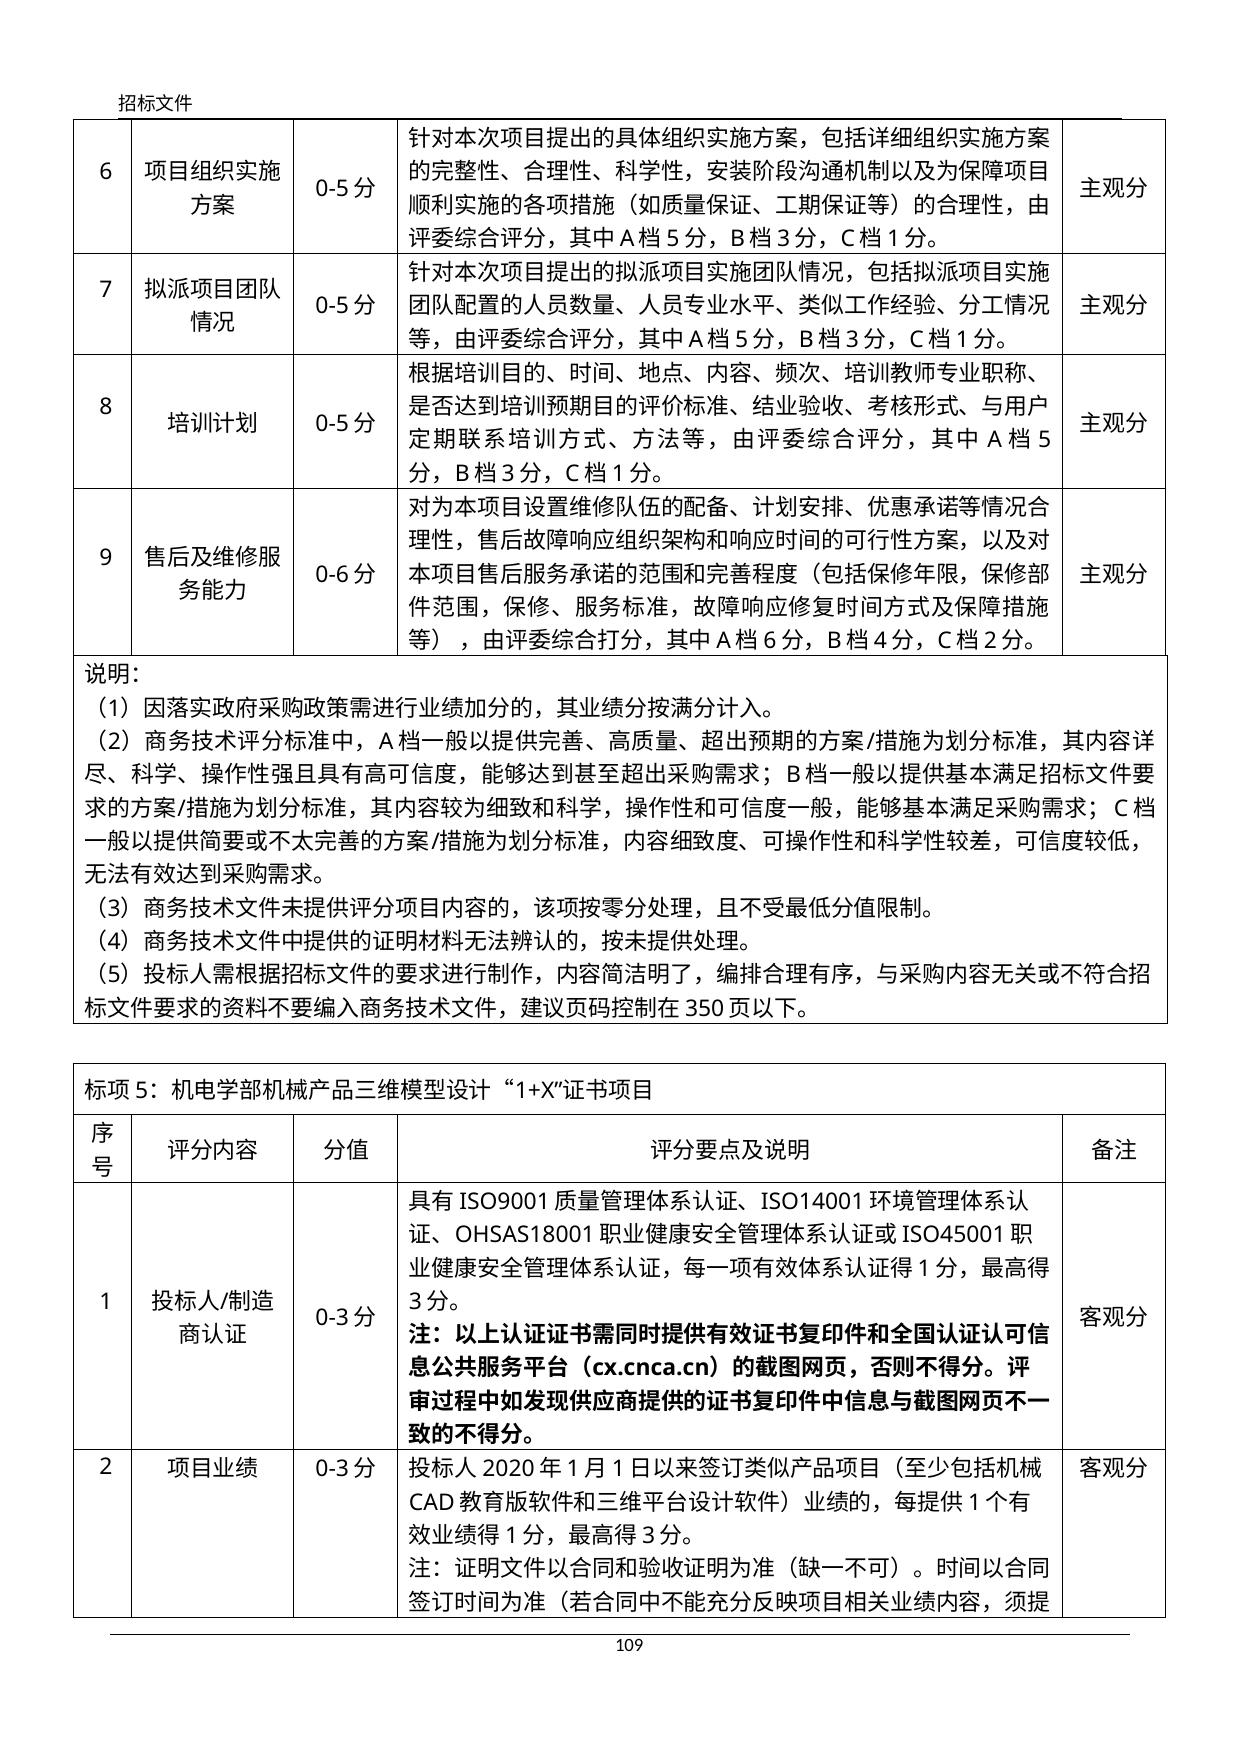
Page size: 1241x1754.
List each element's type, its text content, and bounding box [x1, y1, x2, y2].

table_cell 根据培训目的、时间、地点、内容、频次、培训教师专业职称、是否达到培训预期目的评价标准、结业验收、考核形式、与用户定期联系培训方式、方法等，由评委综合评分，其中A档5分，B档3分，C档1分。 [398, 355, 1062, 488]
table_cell 售后及维修服务能力 [132, 489, 293, 655]
table_cell 培训计划 [132, 355, 293, 488]
table_cell 具有ISO9001质量管理体系认证、ISO14001环境管理体系认证、OHSAS18001职业健康安全管理体系认证或ISO45001职业健康安全管理体系认证，每一项有效体系认证得1分，最高得3分。 注：以上认证证书需同时提供有效证书复印件和全国认证认可信息公共服务平台（cx.cnca.cn）的截图网页，否则不得分。评审过程中如发现供应商提供的证书复印件中信息与截图网页不一致的不得分。 [398, 1183, 1062, 1449]
table_cell 对为本项目设置维修队伍的配备、计划安排、优惠承诺等情况合理性，售后故障响应组织架构和响应时间的可行性方案，以及对本项目售后服务承诺的范围和完善程度（包括保修年限，保修部件范围，保修、服务标准，故障响应修复时间方式及保障措施等） ，由评委综合打分，其中A档6分，B档4分，C档2分。 [398, 489, 1062, 655]
table_cell [74, 120, 131, 253]
table_cell 0-5分 [294, 355, 397, 488]
table_cell [74, 355, 131, 488]
table_cell 主观分 [1063, 489, 1165, 655]
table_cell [398, 1450, 1062, 1617]
table_cell 0-5分 [294, 254, 397, 354]
table_cell 针对本次项目提出的拟派项目实施团队情况，包括拟派项目实施团队配置的人员数量、人员专业水平、类似工作经验、分工情况等，由评委综合评分，其中A档5分，B档3分，C档1分。 [398, 254, 1062, 354]
table_cell [74, 254, 131, 354]
table_cell 0-5分 [294, 120, 397, 253]
table_cell 评分内容 [132, 1115, 293, 1182]
table_cell 主观分 [1063, 355, 1165, 488]
table_cell 投标人/制造商认证 [132, 1183, 293, 1449]
table_cell 主观分 [1063, 254, 1165, 354]
table_cell 主观分 [1063, 120, 1165, 253]
table_cell [74, 489, 131, 655]
table_cell [74, 1183, 131, 1449]
table_cell 项目组织实施方案 [132, 120, 293, 253]
table_cell 客观分 [1063, 1450, 1165, 1617]
table_cell 拟派项目团队情况 [132, 254, 293, 354]
table_header 标项5：机电学部机械产品三维模型设计“1+X”证书项目 [74, 1064, 1165, 1114]
table_cell 客观分 [1063, 1183, 1165, 1449]
table_cell 评分要点及说明 [398, 1115, 1062, 1182]
table_cell 针对本次项目提出的具体组织实施方案，包括详细组织实施方案的完整性、合理性、科学性，安装阶段沟通机制以及为保障项目顺利实施的各项措施（如质量保证、工期保证等）的合理性，由评委综合评分，其中A档5分，B档3分，C档1分。 [398, 120, 1062, 253]
table_cell 0-3分 [294, 1450, 397, 1617]
table_cell 说明： （1）因落实政府采购政策需进行业绩加分的，其业绩分按满分计入。 （2）商务技术评分标准中，A档一般以提供完善、高质量、超出预期的方案/措施为划分标准，其内容详尽、科学、操作性强且具有高可信度，能够达到甚至超出采购需求；B档一般以提供基本满足招标文件要求的方案/措施为划分标准，其内容较为细致和科学，操作性和可信度一般，能够基本满足采购需求；C档一般以提供简要或不太完善的方案/措施为划分标准，内容细致度、可操作性和科学性较差，可信度较低，无法有效达到采购需求。 （3）商务技术文件未提供评分项目内容的，该项按零分处理，且不受最低分值限制。 （4）商务技术文件中提供的证明材料无法辨认的，按未提供处理。 （5）投标人需根据招标文件的要求进行制作，内容简洁明了，编排合理有序，与采购内容无关或不符合招标文件要求的资料不要编入商务技术文件，建议页码控制在350页以下。 [74, 656, 1167, 1023]
table_cell 项目业绩 [132, 1450, 293, 1617]
table_cell [74, 1450, 131, 1617]
table_cell 0-6分 [294, 489, 397, 655]
table_cell 0-3分 [294, 1183, 397, 1449]
table_cell 分值 [294, 1115, 397, 1182]
table_cell 备注 [1063, 1115, 1165, 1182]
table_cell 序号 [74, 1115, 131, 1182]
